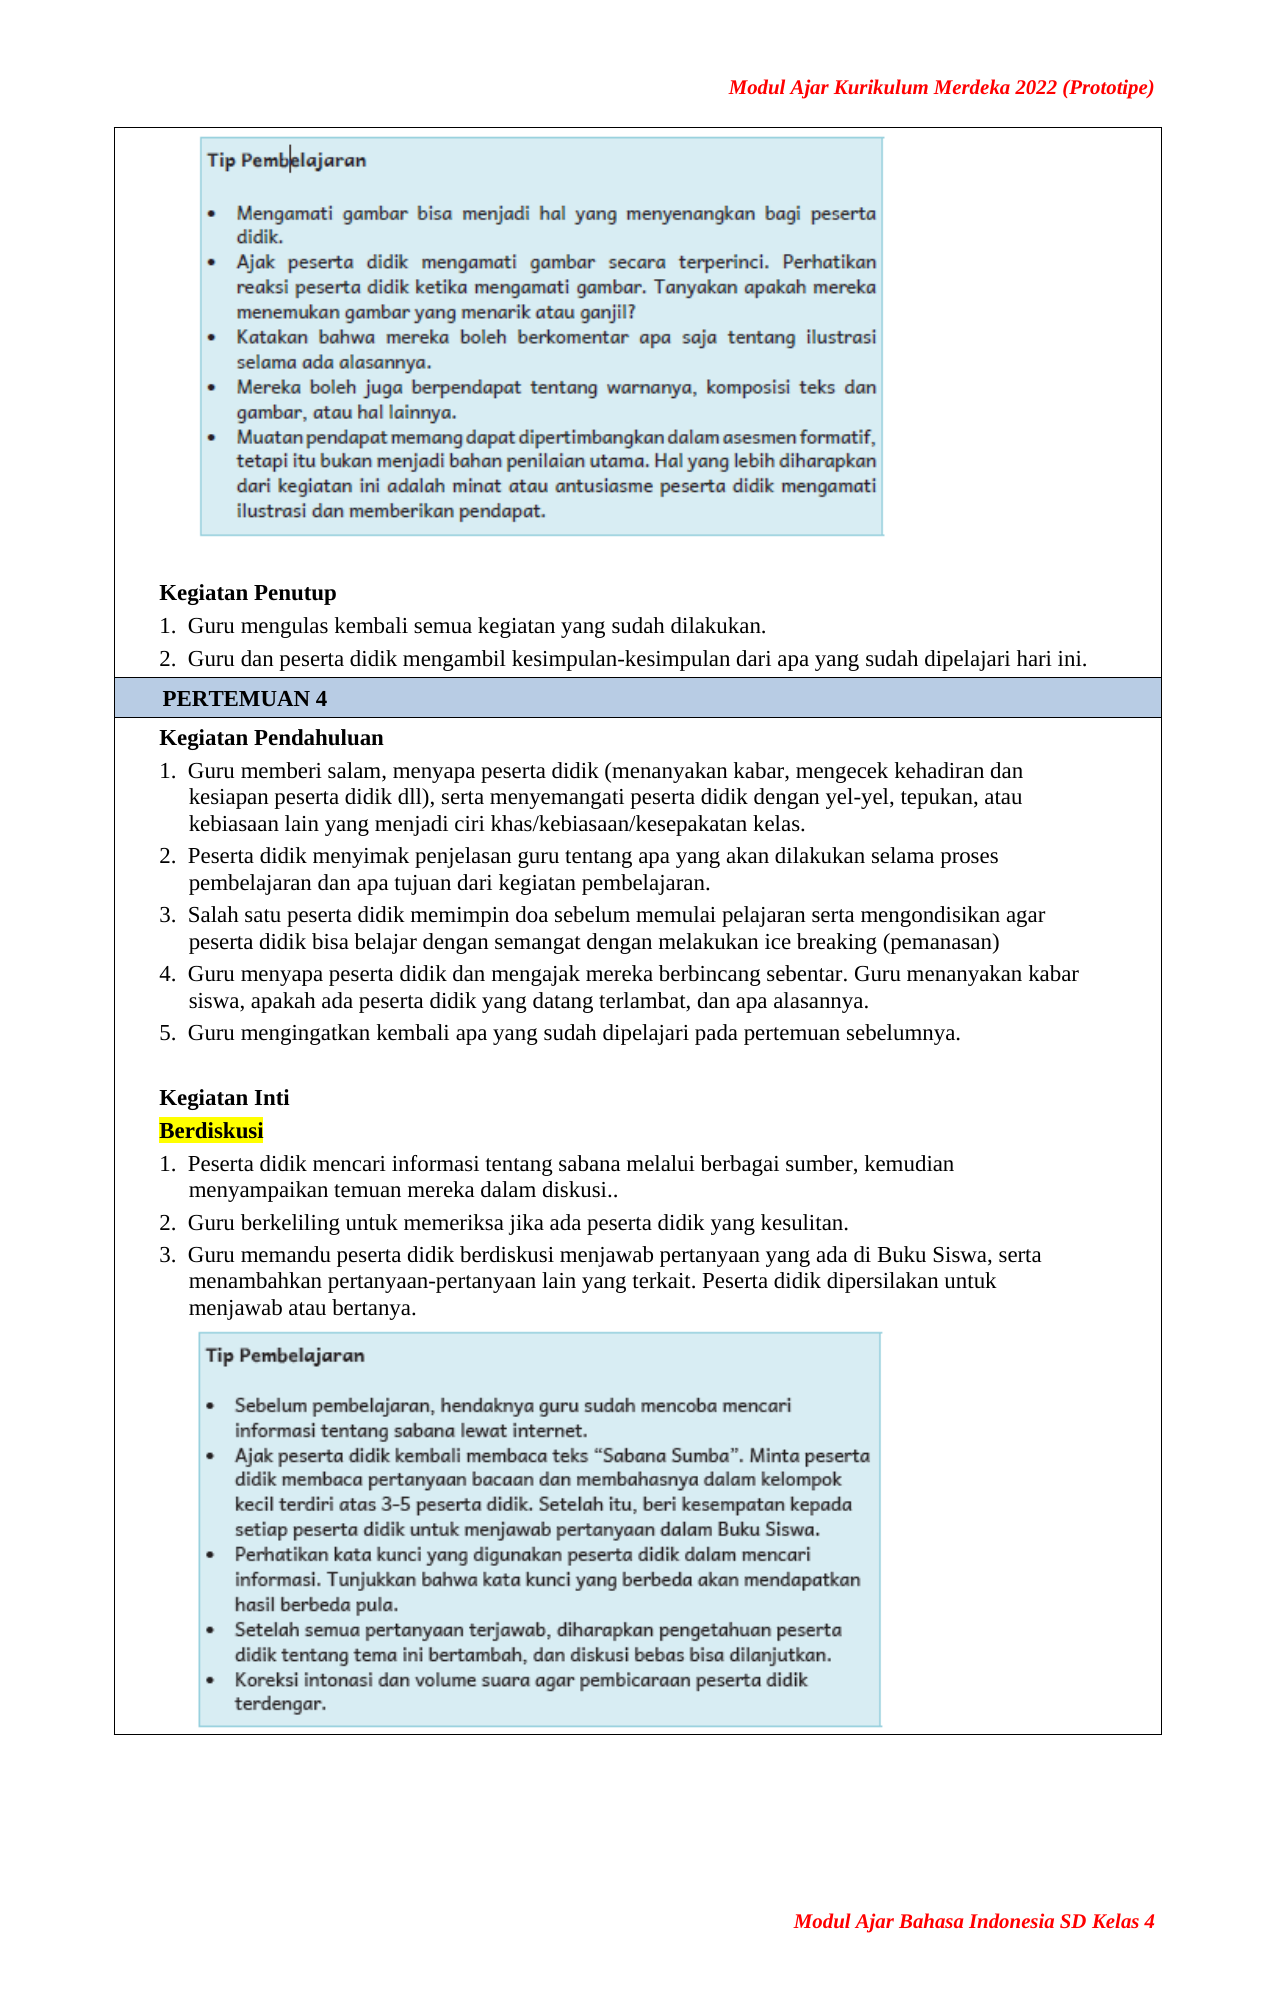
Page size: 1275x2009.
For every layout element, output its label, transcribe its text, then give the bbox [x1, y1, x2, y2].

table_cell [115, 718, 1161, 1734]
picture [192, 134, 891, 541]
table_cell PERTEMUAN 4 [115, 678, 1161, 717]
picture [192, 1326, 892, 1729]
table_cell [115, 128, 1161, 677]
